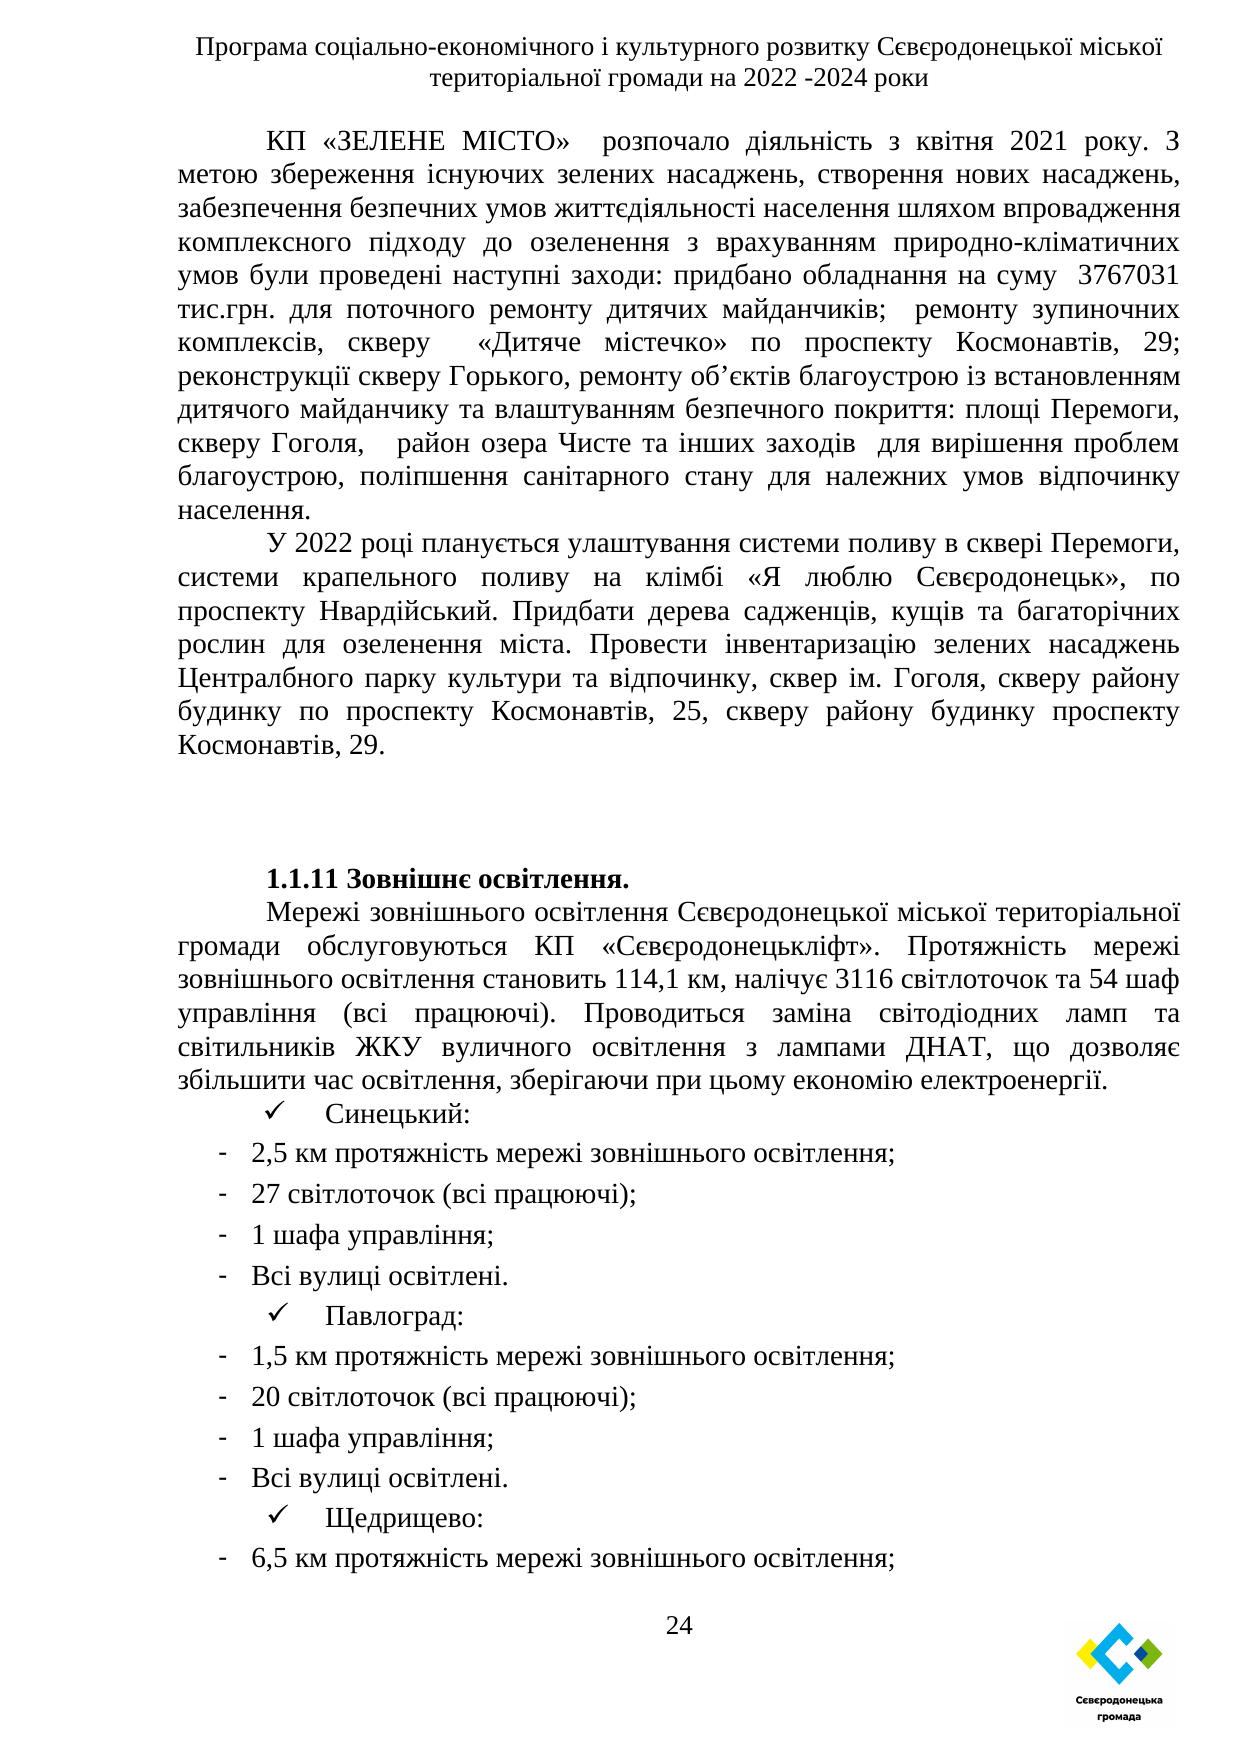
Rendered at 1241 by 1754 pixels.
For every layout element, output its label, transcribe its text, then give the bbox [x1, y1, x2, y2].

list 1 шафа управління; [218, 1216, 1181, 1252]
list 27 світлоточок (всі працюючі); [218, 1175, 1181, 1211]
list 2,5 км протяжність мережі зовнішнього освітлення; [218, 1134, 1181, 1170]
list Всі вулиці освітлені. [218, 1257, 1181, 1293]
list Синецький: [262, 1096, 1181, 1129]
list Всі вулиці освітлені. [218, 1459, 1181, 1495]
text Мережі зовнішнього освітлення Сєвєродонецької міської територіальної громади обслуговуються КП «Сєвєродонецькліфт». Протяжність мережі зовнішнього освітлення становить 114,1 км, налічує 3116 світлоточок та 54 шаф управління (всі працюючі). Проводиться заміна світодіодних ламп та світильників ЖКУ вуличного освітлення з лампами ДНАТ, що дозволяє збільшити час освітлення, зберігаючи при цьому економію електроенергії. [177, 894, 1181, 1096]
list 1 шафа управління; [218, 1419, 1181, 1454]
list Щедрищево: [222, 1501, 1181, 1534]
text 1.1.11 Зовнішнє освітлення. [177, 861, 1181, 894]
list 20 світлоточок (всі працюючі); [218, 1378, 1181, 1413]
picture [1063, 1621, 1175, 1729]
text КП «ЗЕЛЕНЕ МІСТО» розпочало діяльність з квітня 2021 року. З метою збереження існуючих зелених насаджень, створення нових насаджень, забезпечення безпечних умов життєдіяльності населення шляхом впровадження комплексного підходу до озеленення з врахуванням природно-кліматичних умов були проведені наступні заходи: придбано обладнання на суму 3767031 тис.грн. для поточного ремонту дитячих майданчиків; ремонту зупиночних комплексів, скверу «Дитяче містечко» по проспекту Космонавтів, 29; реконструкції скверу Горького, ремонту об’єктів благоустрою із встановленням дитячого майданчику та влаштуванням безпечного покриття: площі Перемоги, скверу Гоголя, район озера Чисте та інших заходів для вирішення проблем благоустрою, поліпшення санітарного стану для належних умов відпочинку населення. [177, 123, 1181, 526]
list 6,5 км протяжність мережі зовнішнього освітлення; [218, 1539, 1181, 1575]
list Павлоград: [222, 1298, 1181, 1332]
list 1,5 км протяжність мережі зовнішнього освітлення; [218, 1337, 1181, 1372]
text У 2022 році планується улаштування системи поливу в сквері Перемоги, системи крапельного поливу на клімбі «Я люблю Сєвєродонецьк», по проспекту Нвардійський. Придбати дерева садженців, кущів та багаторічних рослин для озеленення міста. Провести інвентаризацію зелених насаджень Централбного парку культури та відпочинку, сквер ім. Гоголя, скверу району будинку по проспекту Космонавтів, 25, скверу району будинку проспекту Космонавтів, 29. [177, 526, 1181, 760]
